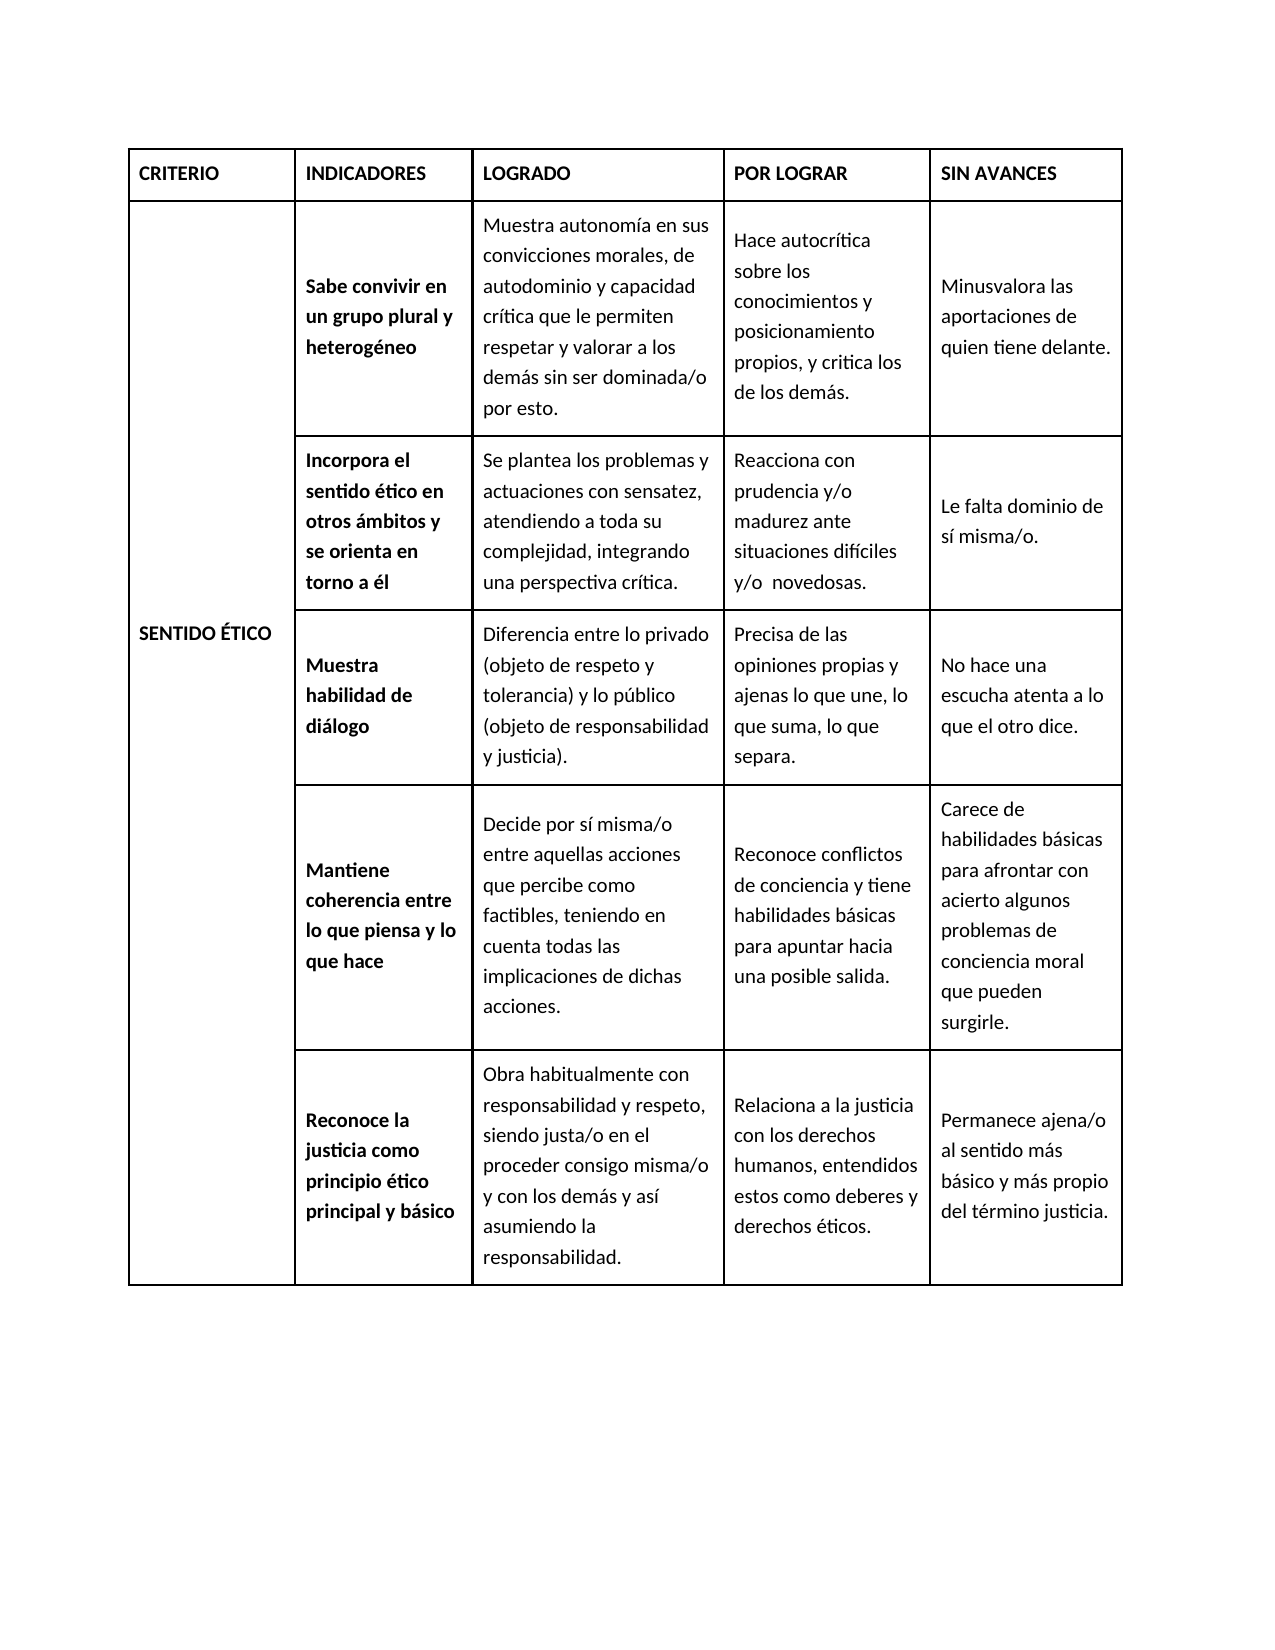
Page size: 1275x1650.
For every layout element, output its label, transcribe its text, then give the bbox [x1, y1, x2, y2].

table_cell Reacciona con prudencia y/o madurez ante situaciones difíciles y/o novedosas. [725, 437, 929, 609]
table_cell Carece de habilidades básicas para afrontar con acierto algunos problemas de conciencia moral que pueden surgirle. [931, 786, 1121, 1049]
table_cell POR LOGRAR [725, 150, 929, 200]
table_cell LOGRADO [474, 150, 723, 200]
table_cell Mantiene coherencia entre lo que piensa y lo que hace [296, 786, 471, 1049]
table_cell Obra habitualmente con responsabilidad y respeto, siendo justa/o en el proceder consigo misma/o y con los demás y así asumiendo la responsabilidad. [474, 1051, 723, 1284]
table_cell Le falta dominio de sí misma/o. [931, 437, 1121, 609]
table_cell Se plantea los problemas y actuaciones con sensatez, atendiendo a toda su complejidad, integrando una perspectiva crítica. [474, 437, 723, 609]
table_cell Incorpora el sentido ético en otros ámbitos y se orienta en torno a él [296, 437, 471, 609]
table_cell Minusvalora las aportaciones de quien tiene delante. [931, 202, 1121, 435]
table_cell Reconoce conflictos de conciencia y tiene habilidades básicas para apuntar hacia una posible salida. [725, 786, 929, 1049]
table_cell No hace una escucha atenta a lo que el otro dice. [931, 611, 1121, 783]
table_cell Diferencia entre lo privado (objeto de respeto y tolerancia) y lo público (objeto de responsabilidad y justicia). [474, 611, 723, 783]
table_header INDICADORES [296, 150, 471, 200]
table_cell Sabe convivir en un grupo plural y heterogéneo [296, 202, 471, 435]
table_cell Reconoce la justicia como principio ético principal y básico [296, 1051, 471, 1284]
table_cell Decide por sí misma/o entre aquellas acciones que percibe como factibles, teniendo en cuenta todas las implicaciones de dichas acciones. [474, 786, 723, 1049]
table_cell Hace autocrítica sobre los conocimientos y posicionamiento propios, y critica los de los demás. [725, 202, 929, 435]
table_cell SENTIDO ÉTICO [130, 202, 294, 1284]
table_header CRITERIO [130, 150, 294, 200]
table_cell Precisa de las opiniones propias y ajenas lo que une, lo que suma, lo que separa. [725, 611, 929, 783]
table_cell SIN AVANCES [931, 150, 1121, 200]
table_cell Relaciona a la justicia con los derechos humanos, entendidos estos como deberes y derechos éticos. [725, 1051, 929, 1284]
table_cell Muestra habilidad de diálogo [296, 611, 471, 783]
table_cell Permanece ajena/o al sentido más básico y más propio del término justicia. [931, 1051, 1121, 1284]
table_cell Muestra autonomía en sus convicciones morales, de autodominio y capacidad crítica que le permiten respetar y valorar a los demás sin ser dominada/o por esto. [474, 202, 723, 435]
